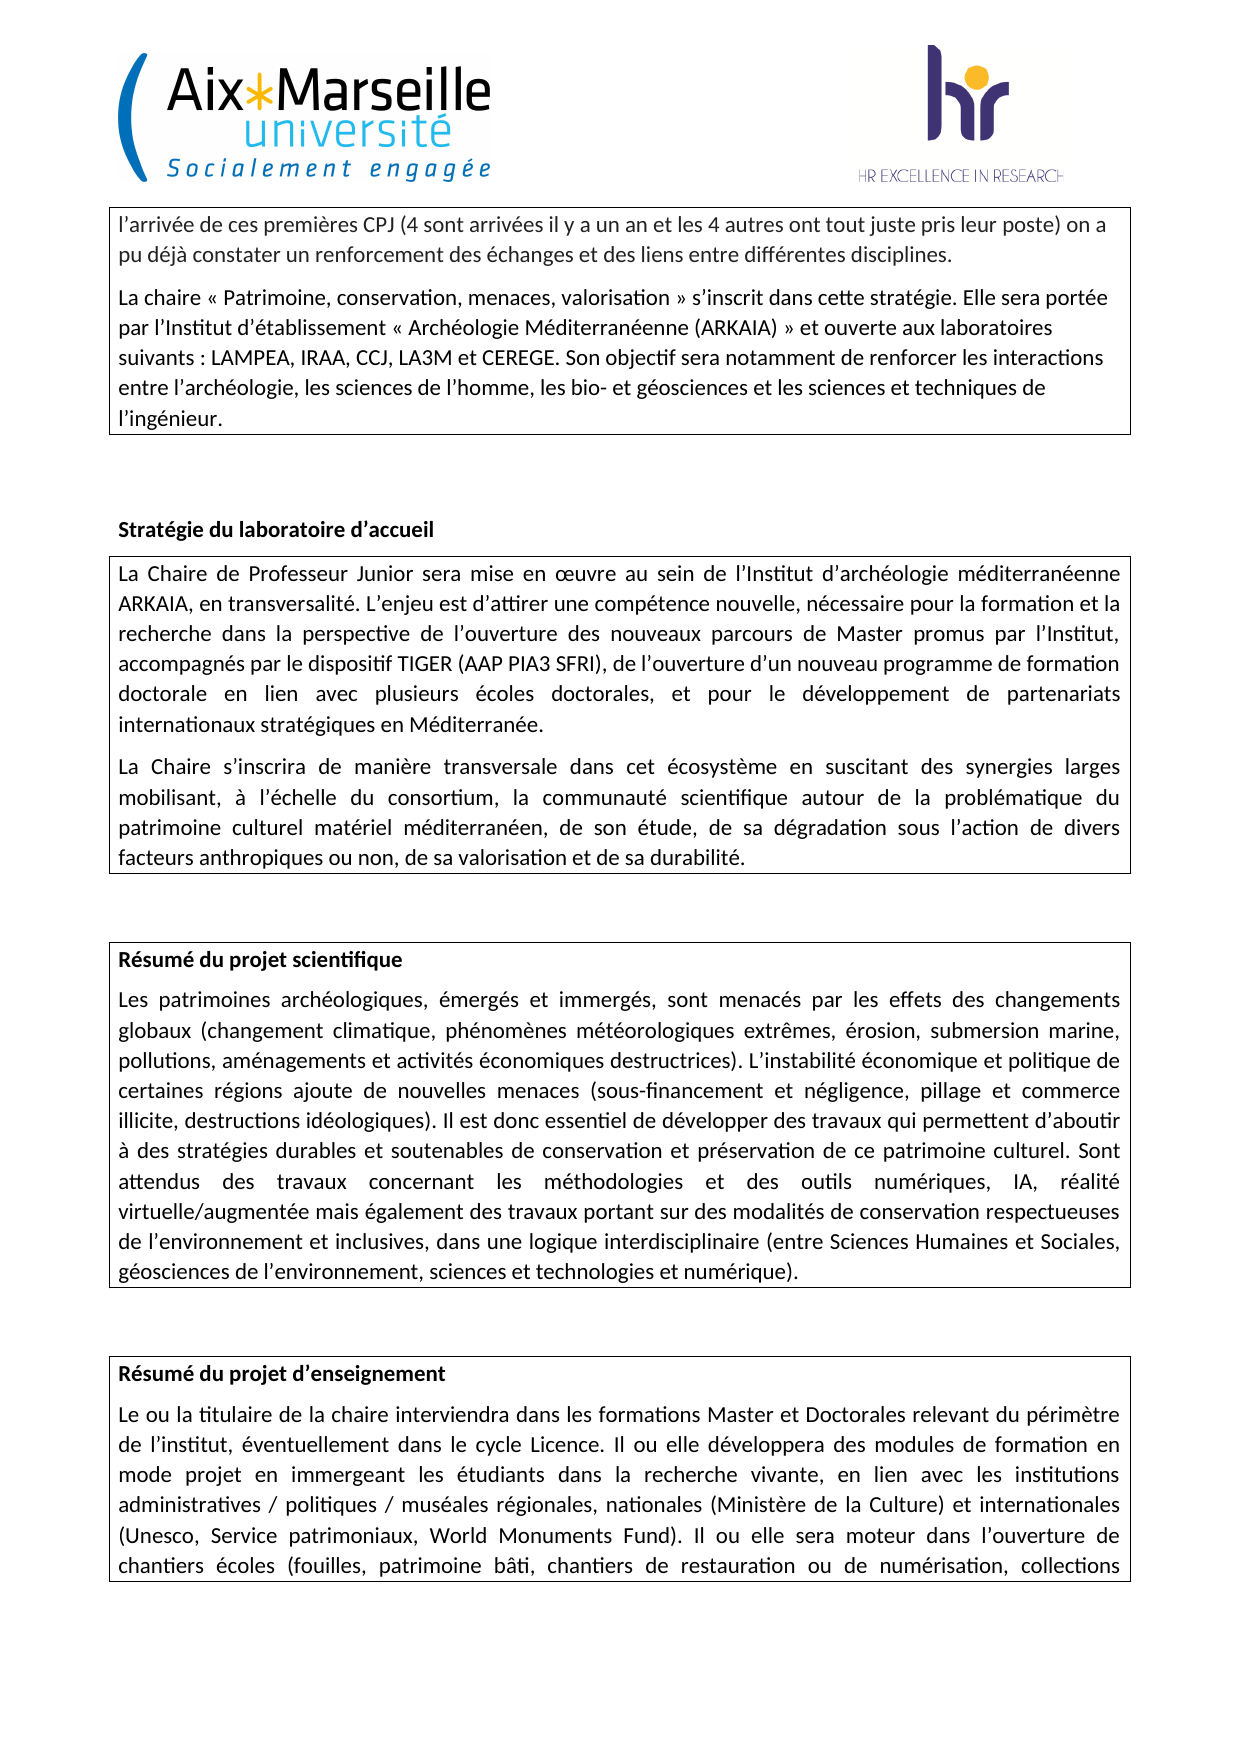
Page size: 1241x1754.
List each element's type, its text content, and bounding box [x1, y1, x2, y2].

text Résumé du projet d’enseignement [110, 1357, 1130, 1387]
text La Chaire de Professeur Junior sera mise en œuvre au sein de l’Institut d’archéologie méditerranéenne ARKAIA, en transversalité. L’enjeu est d’attirer une compétence nouvelle, nécessaire pour la formation et la recherche dans la perspective de l’ouverture des nouveaux parcours de Master promus par l’Institut, accompagnés par le dispositif TIGER (AAP PIA3 SFRI), de l’ouverture d’un nouveau programme de formation doctorale en lien avec plusieurs écoles doctorales, et pour le développement de partenariats internationaux stratégiques en Méditerranée. [110, 557, 1130, 738]
picture [118, 53, 490, 182]
text Les patrimoines archéologiques, émergés et immergés, sont menacés par les effets des changements globaux (changement climatique, phénomènes météorologiques extrêmes, érosion, submersion marine, pollutions, aménagements et activités économiques destructrices). L’instabilité économique et politique de certaines régions ajoute de nouvelles menaces (sous-financement et négligence, pillage et commerce illicite, destructions idéologiques). Il est donc essentiel de développer des travaux qui permettent d’aboutir à des stratégies durables et soutenables de conservation et préservation de ce patrimoine culturel. Sont attendus des travaux concernant les méthodologies et des outils numériques, IA, réalité virtuelle/augmentée mais également des travaux portant sur des modalités de conservation respectueuses de l’environnement et inclusives, dans une logique interdisciplinaire (entre Sciences Humaines et Sociales, géosciences de l’environnement, sciences et technologies et numérique). [110, 982, 1130, 1287]
text La Chaire s’inscrira de manière transversale dans cet écosystème en suscitant des synergies larges mobilisant, à l’échelle du consortium, la communauté scientifique autour de la problématique du patrimoine culturel matériel méditerranéen, de son étude, de sa dégradation sous l’action de divers facteurs anthropiques ou non, de sa valorisation et de sa durabilité. [110, 749, 1130, 873]
text Stratégie du laboratoire d’accueil [118, 515, 1122, 543]
text La chaire « Patrimoine, conservation, menaces, valorisation » s’inscrit dans cette stratégie. Elle sera portée par l’Institut d’établissement « Archéologie Méditerranéenne (ARKAIA) » et ouverte aux laboratoires suivants : LAMPEA, IRAA, CCJ, LA3M et CEREGE. Son objectif sera notamment de renforcer les interactions entre l’archéologie, les sciences de l’homme, les bio- et géosciences et les sciences et techniques de l’ingénieur. [110, 280, 1130, 434]
text Résumé du projet scientifique [110, 943, 1130, 973]
